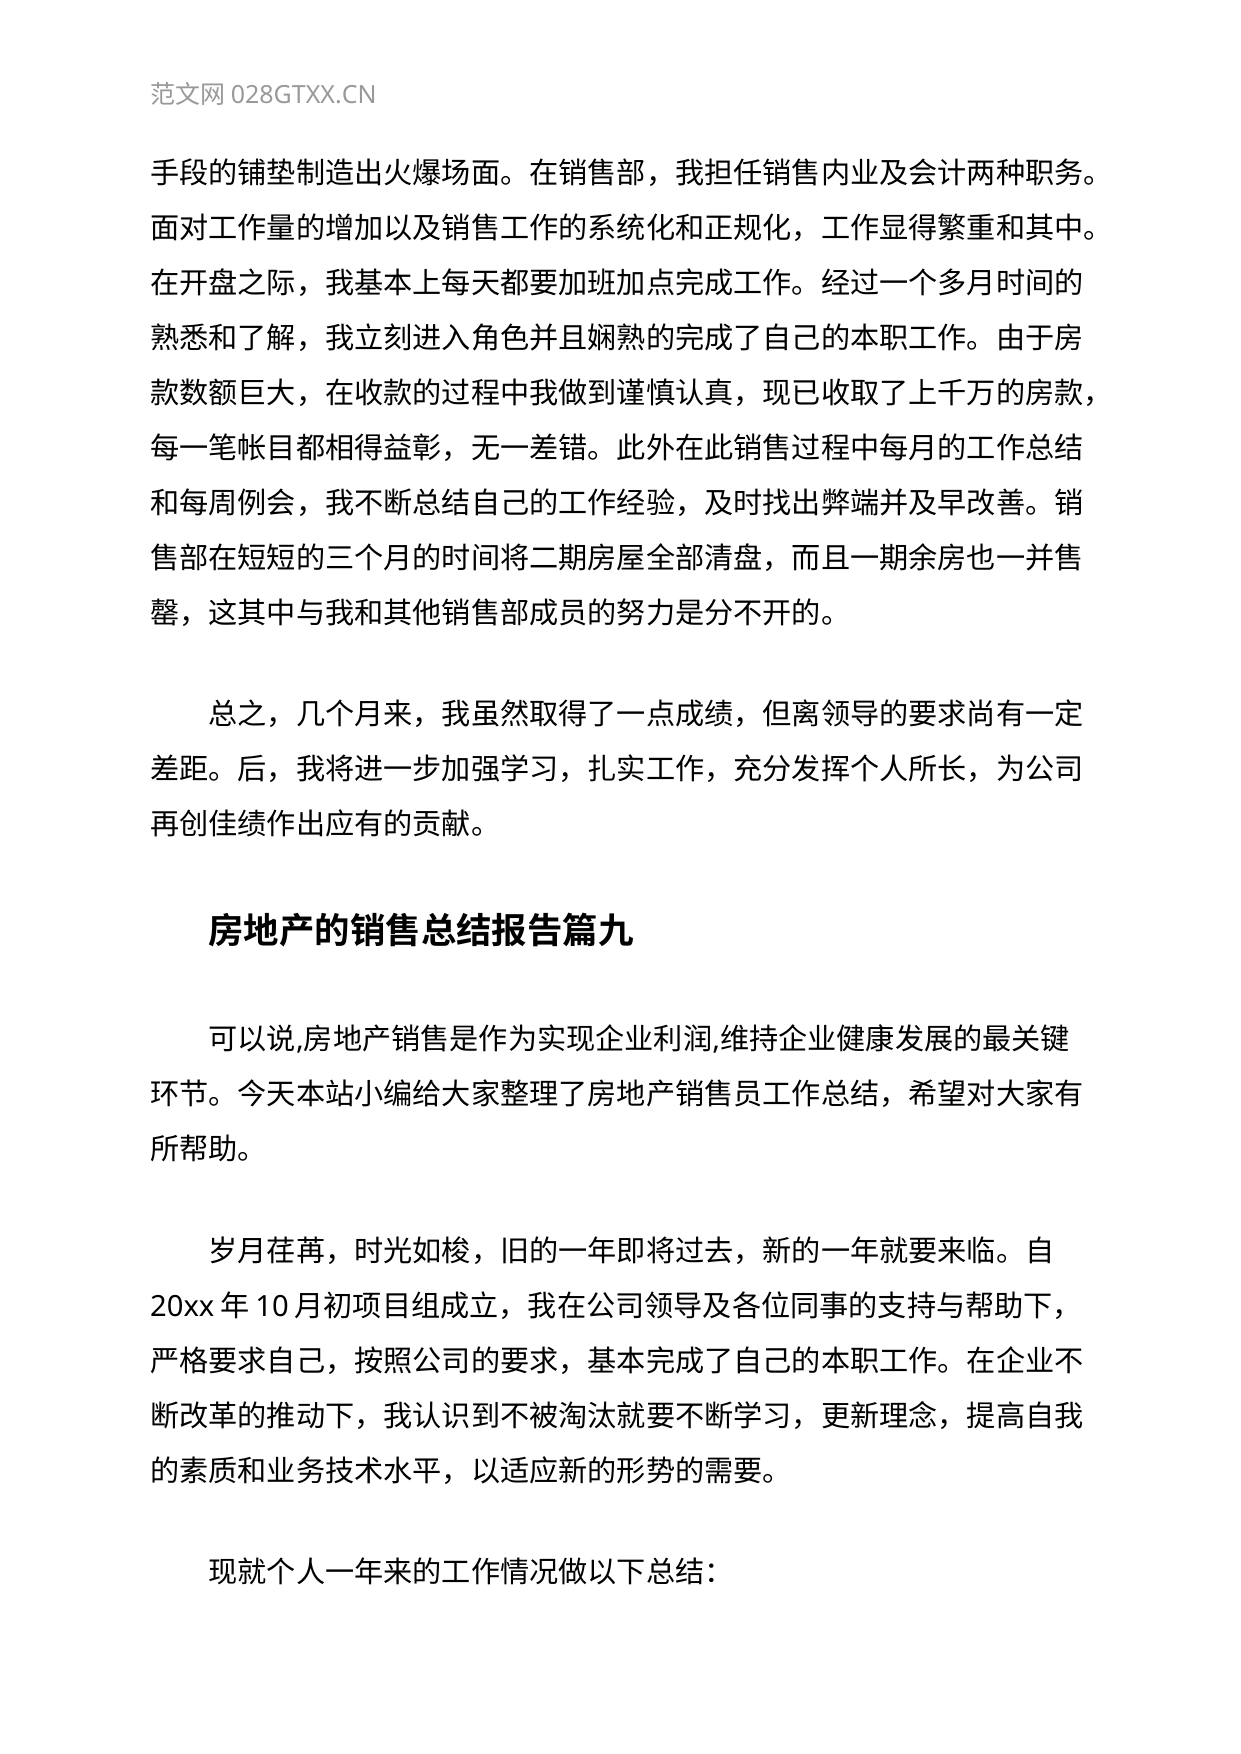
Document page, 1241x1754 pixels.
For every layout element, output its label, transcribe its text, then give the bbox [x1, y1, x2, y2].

text 现就个人一年来的工作情况做以下总结： [150, 1549, 1090, 1591]
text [150, 150, 1090, 631]
text 岁月荏苒，时光如梭，旧的一年即将过去，新的一年就要来临。自20xx年10月初项目组成立，我在公司领导及各位同事的支持与帮助下，严格要求自己，按照公司的要求，基本完成了自己的本职工作。在企业不断改革的推动下，我认识到不被淘汰就要不断学习，更新理念，提高自我的素质和业务技术水平，以适应新的形势的需要。 [150, 1228, 1090, 1489]
text 可以说,房地产销售是作为实现企业利润,维持企业健康发展的最关键环节。今天本站小编给大家整理了房地产销售员工作总结，希望对大家有所帮助。 [150, 1016, 1090, 1168]
text 房地产的销售总结报告篇九 [150, 902, 1090, 954]
text 总之，几个月来，我虽然取得了一点成绩，但离领导的要求尚有一定差距。后，我将进一步加强学习，扎实工作，充分发挥个人所长，为公司再创佳绩作出应有的贡献。 [150, 691, 1090, 843]
